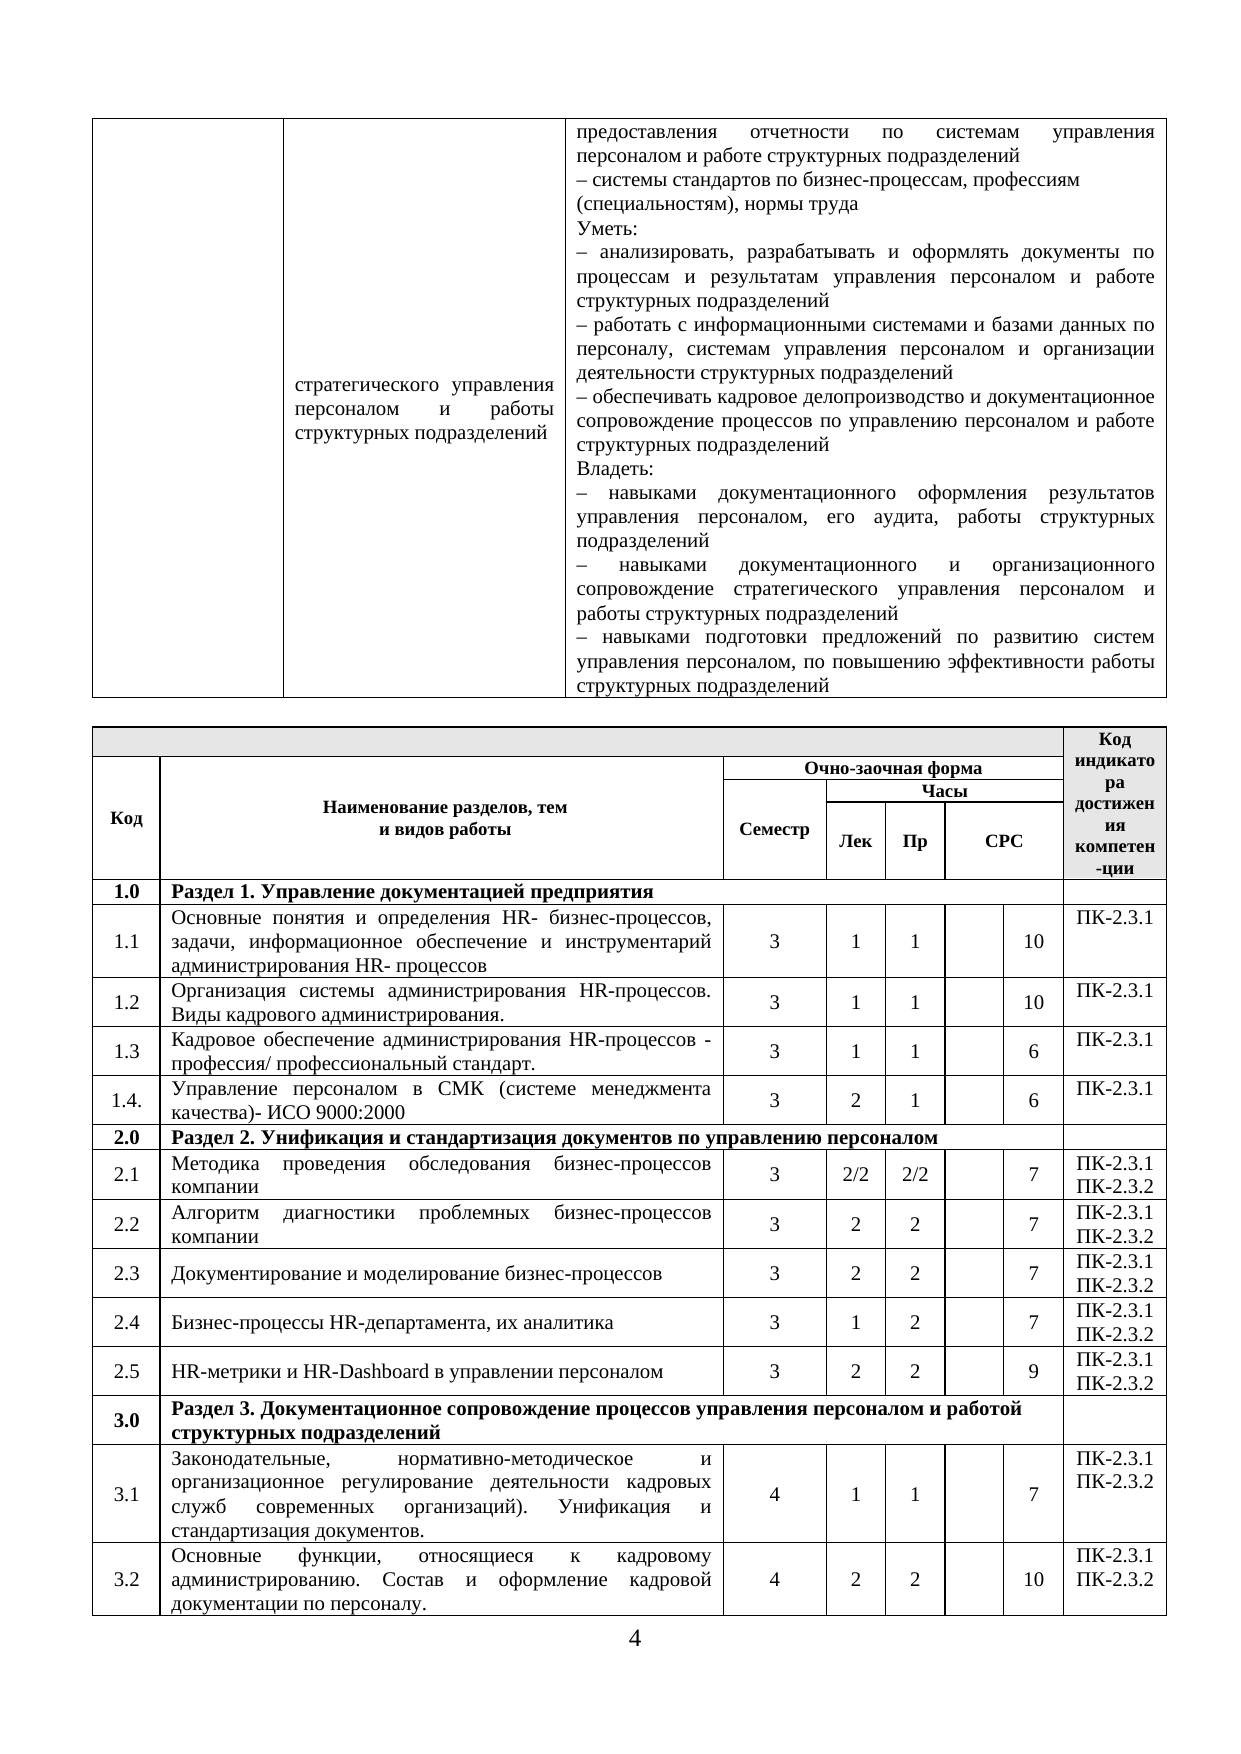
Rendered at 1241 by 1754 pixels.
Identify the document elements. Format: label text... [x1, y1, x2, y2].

table_cell Раздел 3. Документационное сопровождение процессов управления персоналом и работой структурных подразделений [161, 1396, 1063, 1444]
table_cell Раздел 1. Управление документацией предприятия [161, 880, 1063, 903]
table_cell ПК-2.3.1 ПК-2.3.2 [1064, 1150, 1166, 1198]
table_cell 3 [724, 978, 826, 1026]
table_cell 2 [827, 1249, 885, 1297]
table_cell СРС [946, 803, 1063, 878]
table_cell 1.3 [93, 1027, 159, 1075]
table_cell Пр [886, 803, 944, 878]
table_cell Управление персоналом в СМК (системе менеджмента качества)- ИСО 9000:2000 [161, 1076, 723, 1124]
table_cell ПК-2.3.1 ПК-2.3.2 [1064, 1298, 1166, 1346]
table_cell 1.2 [93, 978, 159, 1026]
table_cell 3.2 [93, 1543, 159, 1615]
table_cell Часы [827, 780, 1063, 801]
table_cell 2.1 [93, 1150, 159, 1198]
table_cell 1 [827, 905, 885, 977]
table_cell 3.0 [93, 1396, 159, 1444]
table_cell [946, 1298, 1003, 1346]
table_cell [284, 119, 565, 697]
table_cell HR-метрики и HR-Dashboard в управлении персоналом [161, 1347, 723, 1395]
table_cell Алгоритм диагностики проблемных бизнес-процессов компании [161, 1200, 723, 1248]
table_cell ПК-2.3.1 [1064, 905, 1166, 977]
table_cell 2 [886, 1543, 944, 1615]
table_cell 1 [827, 978, 885, 1026]
table_cell 7 [1004, 1445, 1063, 1542]
table_cell Законодательные, нормативно-методическое и организационное регулирование деятельности кадровых служб современных организаций). Унификация и стандартизация документов. [161, 1445, 723, 1542]
table_cell 3 [724, 1249, 826, 1297]
table_cell Бизнес-процессы HR-департамента, их аналитика [161, 1298, 723, 1346]
table_cell ПК-2.3.1 [1064, 978, 1166, 1026]
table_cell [566, 119, 1166, 697]
table_cell 3 [724, 1298, 826, 1346]
table_cell ПК-2.3.1 ПК-2.3.2 [1064, 1445, 1166, 1542]
table_cell 2.4 [93, 1298, 159, 1346]
table_cell ПК-2.3.1 ПК-2.3.2 [1064, 1347, 1166, 1395]
table_cell [1064, 1396, 1166, 1444]
table_cell 1 [827, 1445, 885, 1542]
table_cell Семестр [724, 780, 826, 878]
table_cell 2 [886, 1347, 944, 1395]
table_cell [946, 905, 1003, 977]
table_cell 2/2 [827, 1150, 885, 1198]
table_cell 4 [724, 1445, 826, 1542]
table_cell ПК-2.3.1 [1064, 1027, 1166, 1075]
table_cell 7 [1004, 1150, 1063, 1198]
table_cell 3 [724, 1347, 826, 1395]
table_header Код индикатора достижения компетен-ции [1064, 728, 1166, 878]
table_cell 1.4. [93, 1076, 159, 1124]
table_cell 2 [886, 1298, 944, 1346]
table_cell 2 [827, 1347, 885, 1395]
table_cell 9 [1004, 1347, 1063, 1395]
table_cell Кадровое обеспечение администрирования HR-процессов - профессия/ профессиональный стандарт. [161, 1027, 723, 1075]
table_cell 2 [827, 1543, 885, 1615]
table_cell ПК-2.3.1 ПК-2.3.2 [1064, 1249, 1166, 1297]
table_cell 1 [886, 1027, 944, 1075]
table_cell [946, 1347, 1003, 1395]
table_cell 3 [724, 1150, 826, 1198]
table_cell 7 [1004, 1200, 1063, 1248]
table_cell [946, 1543, 1003, 1615]
table_cell 3 [724, 905, 826, 977]
table_cell Код [93, 757, 159, 878]
table_cell Основные функции, относящиеся к кадровому администрированию. Состав и оформление кадровой документации по персоналу. [161, 1543, 723, 1615]
table_cell 1 [886, 978, 944, 1026]
table_cell [946, 1150, 1003, 1198]
table_cell [946, 1027, 1003, 1075]
table_cell 6 [1004, 1076, 1063, 1124]
table_cell 2 [827, 1076, 885, 1124]
table_cell [1064, 880, 1166, 903]
table_cell 2.0 [93, 1125, 159, 1149]
table_cell [946, 1445, 1003, 1542]
table_cell 2.3 [93, 1249, 159, 1297]
table_cell [946, 1200, 1003, 1248]
table_cell 1.1 [93, 905, 159, 977]
table_cell ПК-2.3.1 ПК-2.3.2 [1064, 1543, 1166, 1615]
table_cell 7 [1004, 1298, 1063, 1346]
table_cell 2 [827, 1200, 885, 1248]
table_cell 2 [886, 1249, 944, 1297]
table_cell Организация системы администрирования HR-процессов. Виды кадрового администрирования. [161, 978, 723, 1026]
table_cell Наименование разделов, тем и видов работы [161, 757, 723, 878]
table_cell 1.0 [93, 880, 159, 903]
table_cell [946, 1076, 1003, 1124]
table_cell 2.2 [93, 1200, 159, 1248]
table_cell 10 [1004, 978, 1063, 1026]
table_cell 6 [1004, 1027, 1063, 1075]
table_cell ПК-2.3.1 [1064, 1076, 1166, 1124]
table_cell Документирование и моделирование бизнес-процессов [161, 1249, 723, 1297]
table_cell 1 [886, 1445, 944, 1542]
table_cell Очно-заочная форма [724, 757, 1063, 779]
table_cell 10 [1004, 1543, 1063, 1615]
table_cell 2.5 [93, 1347, 159, 1395]
table_cell 1 [886, 905, 944, 977]
table_cell Раздел 2. Унификация и стандартизация документов по управлению персоналом [161, 1125, 1063, 1149]
table_cell [946, 1249, 1003, 1297]
table_cell 2 [886, 1200, 944, 1248]
table_cell Методика проведения обследования бизнес-процессов компании [161, 1150, 723, 1198]
table_cell Лек [827, 803, 885, 878]
table_cell [946, 978, 1003, 1026]
table_cell Основные понятия и определения HR- бизнес-процессов, задачи, информационное обеспечение и инструментарий администрирования HR- процессов [161, 905, 723, 977]
table_cell 3 [724, 1200, 826, 1248]
table_cell 3.1 [93, 1445, 159, 1542]
table_cell ПК-2.3.1 ПК-2.3.2 [1064, 1200, 1166, 1248]
table_cell [1064, 1125, 1166, 1149]
table_cell 1 [827, 1298, 885, 1346]
table_cell 2/2 [886, 1150, 944, 1198]
table_cell 7 [1004, 1249, 1063, 1297]
table_cell 10 [1004, 905, 1063, 977]
table_cell 4 [724, 1543, 826, 1615]
table_cell 1 [886, 1076, 944, 1124]
table_cell 3 [724, 1076, 826, 1124]
table_cell 3 [724, 1027, 826, 1075]
table_cell 1 [827, 1027, 885, 1075]
table_header [93, 728, 1063, 756]
